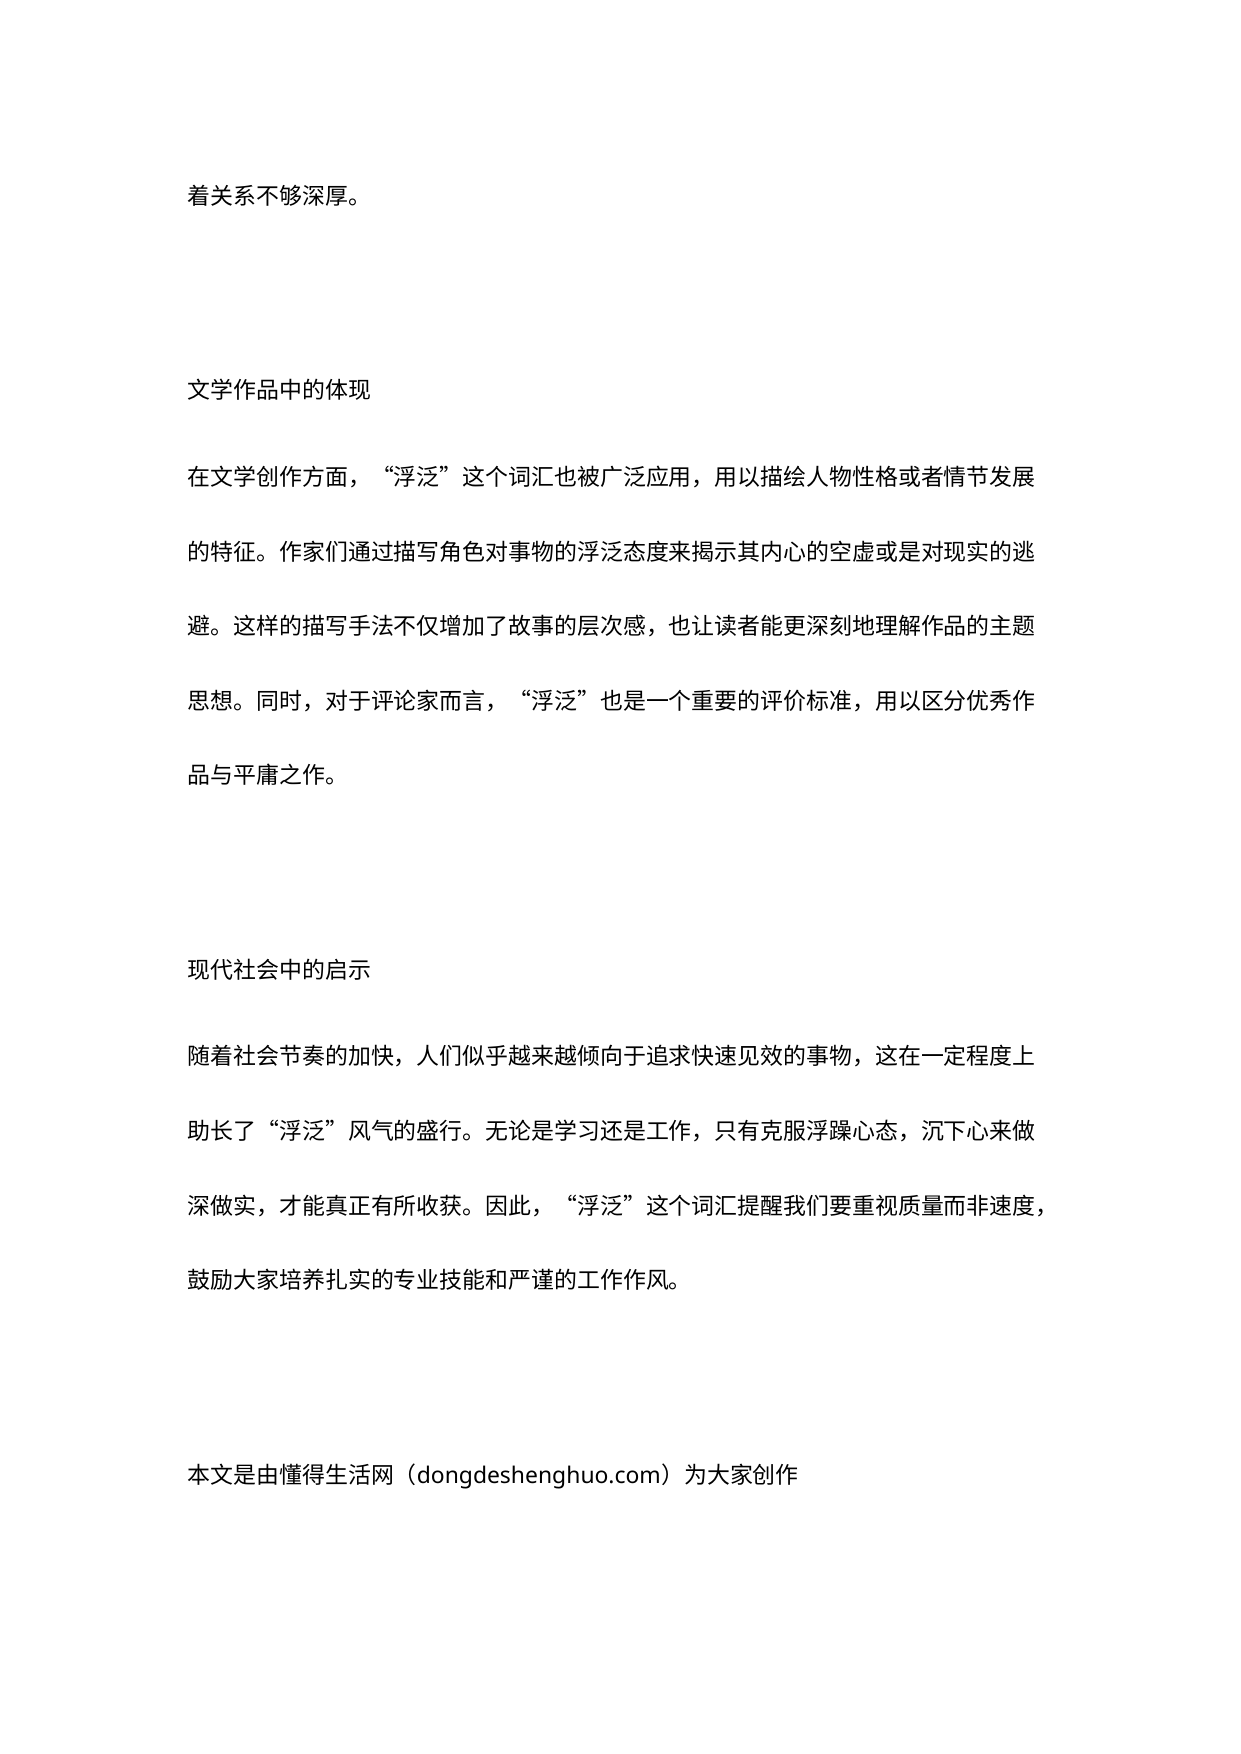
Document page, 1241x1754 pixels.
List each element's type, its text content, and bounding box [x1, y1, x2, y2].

text 在文学创作方面，“浮泛”这个词汇也被广泛应用，用以描绘人物性格或者情节发展的特征。作家们通过描写角色对事物的浮泛态度来揭示其内心的空虚或是对现实的逃避。这样的描写手法不仅增加了故事的层次感，也让读者能更深刻地理解作品的主题思想。同时，对于评论家而言，“浮泛”也是一个重要的评价标准，用以区分优秀作品与平庸之作。 [187, 443, 1053, 807]
text 文学作品中的体现 [187, 356, 1053, 421]
text 随着社会节奏的加快，人们似乎越来越倾向于追求快速见效的事物，这在一定程度上助长了“浮泛”风气的盛行。无论是学习还是工作，只有克服浮躁心态，沉下心来做深做实，才能真正有所收获。因此，“浮泛”这个词汇提醒我们要重视质量而非速度，鼓励大家培养扎实的专业技能和严谨的工作作风。 [187, 1022, 1053, 1311]
text 本文是由懂得生活网（dongdeshenghuo.com）为大家创作 [187, 1441, 1053, 1506]
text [187, 162, 1053, 227]
text 现代社会中的启示 [187, 936, 1053, 1001]
